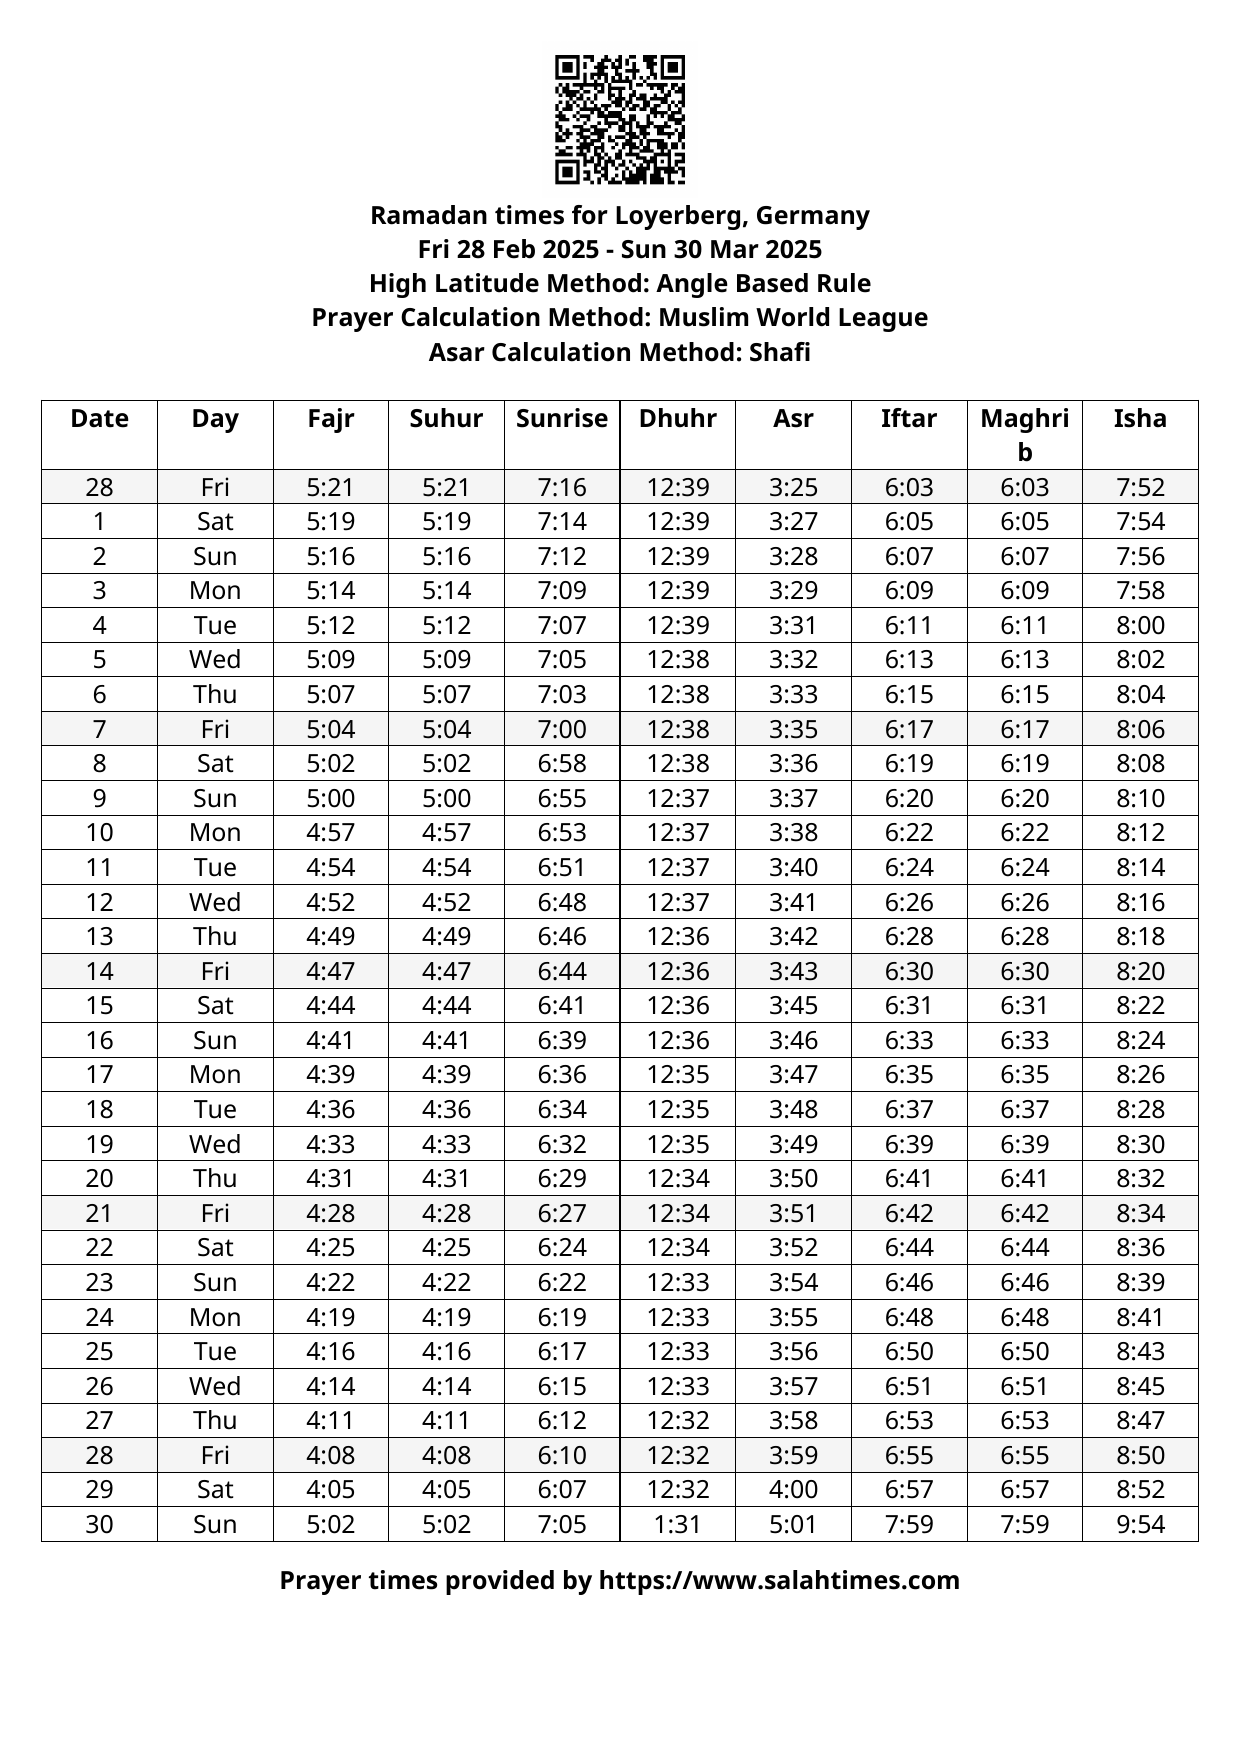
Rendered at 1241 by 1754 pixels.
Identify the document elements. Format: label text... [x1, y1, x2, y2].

table_cell 21 [42, 1196, 157, 1229]
table_cell 7:56 [1083, 539, 1198, 572]
table_cell 4:36 [274, 1092, 388, 1126]
table_cell 4:22 [389, 1265, 504, 1299]
table_cell 5:16 [389, 539, 504, 572]
table_cell 3:32 [736, 643, 851, 676]
table_cell 3:46 [736, 1023, 851, 1057]
table_cell 6:24 [968, 850, 1082, 884]
table_cell 8:41 [1083, 1300, 1198, 1333]
table_cell 6:15 [505, 1369, 619, 1402]
table_cell 6:05 [968, 504, 1082, 538]
table_cell 5:07 [389, 677, 504, 711]
table_cell 7:03 [505, 677, 619, 711]
table_cell 14 [42, 954, 157, 987]
table_cell 4:44 [389, 989, 504, 1022]
table_cell 4:25 [389, 1231, 504, 1264]
table_header Maghrib [968, 401, 1082, 469]
table_cell 8:45 [1083, 1369, 1198, 1402]
table_cell 7:16 [505, 470, 619, 503]
table_cell 6:15 [852, 677, 967, 711]
table_cell 6:35 [968, 1058, 1082, 1091]
text Prayer times provided by https://www.salahtimes.com [42, 1563, 1198, 1597]
table_cell 12:35 [621, 1127, 735, 1160]
table_cell 13 [42, 919, 157, 953]
table_cell 6:33 [852, 1023, 967, 1057]
table_cell 7:59 [852, 1507, 967, 1541]
table_cell Thu [158, 677, 273, 711]
table_cell 4:19 [274, 1300, 388, 1333]
table_cell 3:48 [736, 1092, 851, 1126]
table_cell 6:31 [968, 989, 1082, 1022]
table_cell 20 [42, 1161, 157, 1195]
table_cell Sun [158, 539, 273, 572]
table_cell 6:42 [968, 1196, 1082, 1229]
table_cell Fri [158, 1196, 273, 1229]
table_cell 12:32 [621, 1473, 735, 1506]
table_cell 8:32 [1083, 1161, 1198, 1195]
table_cell 6:20 [852, 781, 967, 814]
table_cell 4:36 [389, 1092, 504, 1126]
table_cell Mon [158, 816, 273, 849]
table_cell 5:04 [274, 712, 388, 745]
table_cell 6:39 [852, 1127, 967, 1160]
table_cell Sat [158, 1231, 273, 1264]
table_cell 8:36 [1083, 1231, 1198, 1264]
table_cell 6:48 [968, 1300, 1082, 1333]
table_cell 4:05 [389, 1473, 504, 1506]
table_cell 8:39 [1083, 1265, 1198, 1299]
table_cell 12:39 [621, 470, 735, 503]
table_cell 4:39 [274, 1058, 388, 1091]
table_cell 12:34 [621, 1231, 735, 1264]
table_cell 8:00 [1083, 608, 1198, 642]
table_cell 6:42 [852, 1196, 967, 1229]
table_cell 6:39 [968, 1127, 1082, 1160]
table_cell 8:16 [1083, 885, 1198, 918]
table_cell 6:15 [968, 677, 1082, 711]
table_cell 7:05 [505, 643, 619, 676]
table_cell 8 [42, 746, 157, 780]
table_cell 8:34 [1083, 1196, 1198, 1229]
table_cell 4:00 [736, 1473, 851, 1506]
table_cell 12:33 [621, 1334, 735, 1368]
table_cell 4:54 [389, 850, 504, 884]
table_cell 3:54 [736, 1265, 851, 1299]
table_cell 6:22 [852, 816, 967, 849]
table_cell 8:28 [1083, 1092, 1198, 1126]
table_cell Thu [158, 919, 273, 953]
table_cell 6:44 [852, 1231, 967, 1264]
table_cell 12:32 [621, 1438, 735, 1472]
table_cell 18 [42, 1092, 157, 1126]
table_cell 3:33 [736, 677, 851, 711]
table_cell 12:38 [621, 677, 735, 711]
table_cell 28 [42, 1438, 157, 1472]
table_cell 12:39 [621, 574, 735, 607]
table_cell 4:31 [274, 1161, 388, 1195]
table_cell 3:35 [736, 712, 851, 745]
table_cell 6:12 [505, 1404, 619, 1437]
table_cell 8:18 [1083, 919, 1198, 953]
table_cell 29 [42, 1473, 157, 1506]
table_cell 6:51 [505, 850, 619, 884]
table_cell 4:39 [389, 1058, 504, 1091]
table_cell 6:36 [505, 1058, 619, 1091]
table_cell 8:24 [1083, 1023, 1198, 1057]
table_cell 6:39 [505, 1023, 619, 1057]
table_header Day [158, 401, 273, 469]
table_cell Mon [158, 574, 273, 607]
table_cell 5:02 [389, 1507, 504, 1541]
table_cell 6:17 [968, 712, 1082, 745]
table_cell 5 [42, 643, 157, 676]
table_cell 4:25 [274, 1231, 388, 1264]
table_cell 6 [42, 677, 157, 711]
table_cell 6:53 [968, 1404, 1082, 1437]
table_cell 4:52 [274, 885, 388, 918]
table_cell 3:52 [736, 1231, 851, 1264]
table_cell Tue [158, 608, 273, 642]
table_cell 6:09 [968, 574, 1082, 607]
table_cell Sun [158, 1265, 273, 1299]
table_cell 3:25 [736, 470, 851, 503]
table_cell 4:49 [389, 919, 504, 953]
table_cell 3:36 [736, 746, 851, 780]
table_cell 6:32 [505, 1127, 619, 1160]
table_cell 3:42 [736, 919, 851, 953]
table_cell 6:55 [852, 1438, 967, 1472]
table_cell 7:54 [1083, 504, 1198, 538]
table_cell 6:41 [852, 1161, 967, 1195]
table_cell 12:33 [621, 1369, 735, 1402]
table_cell 2 [42, 539, 157, 572]
table_cell 5:19 [389, 504, 504, 538]
table_cell 8:20 [1083, 954, 1198, 987]
table_cell 7 [42, 712, 157, 745]
table_cell 6:28 [852, 919, 967, 953]
table_cell 30 [42, 1507, 157, 1541]
table_cell 6:30 [968, 954, 1082, 987]
table_cell 26 [42, 1369, 157, 1402]
table_cell 6:53 [852, 1404, 967, 1437]
table_cell 4:19 [389, 1300, 504, 1333]
table_cell Tue [158, 850, 273, 884]
table_cell Fri [158, 1438, 273, 1472]
table_cell 5:04 [389, 712, 504, 745]
table_cell 17 [42, 1058, 157, 1091]
table_cell 6:55 [968, 1438, 1082, 1472]
table_cell Fri [158, 712, 273, 745]
table_cell 6:51 [852, 1369, 967, 1402]
table_cell 3:38 [736, 816, 851, 849]
table_cell 6:46 [505, 919, 619, 953]
table_cell 12:35 [621, 1058, 735, 1091]
table_cell 6:26 [968, 885, 1082, 918]
table_cell 4:28 [274, 1196, 388, 1229]
table_cell 7:59 [968, 1507, 1082, 1541]
table_cell 5:00 [274, 781, 388, 814]
table_cell 6:29 [505, 1161, 619, 1195]
table_cell 6:58 [505, 746, 619, 780]
table_cell 8:52 [1083, 1473, 1198, 1506]
table_cell 4:16 [274, 1334, 388, 1368]
table_cell 6:37 [968, 1092, 1082, 1126]
table_cell 6:22 [505, 1265, 619, 1299]
table_header Fajr [274, 401, 388, 469]
table_cell 4:11 [389, 1404, 504, 1437]
text Asar Calculation Method: Shafi [42, 334, 1198, 368]
table_cell 6:30 [852, 954, 967, 987]
table_cell 5:12 [389, 608, 504, 642]
table_cell 4:14 [389, 1369, 504, 1402]
table_cell Sun [158, 1507, 273, 1541]
table_cell Sat [158, 746, 273, 780]
table_cell 8:43 [1083, 1334, 1198, 1368]
table_cell 3:45 [736, 989, 851, 1022]
table_cell 28 [42, 470, 157, 503]
table_cell 6:28 [968, 919, 1082, 953]
table_cell Sat [158, 1473, 273, 1506]
table_cell 4:28 [389, 1196, 504, 1229]
table_header Dhuhr [621, 401, 735, 469]
table_cell 6:46 [968, 1265, 1082, 1299]
table_cell 4:08 [274, 1438, 388, 1472]
table_cell 5:09 [274, 643, 388, 676]
table_header Isha [1083, 401, 1198, 469]
table_cell 12:34 [621, 1196, 735, 1229]
table_cell 6:19 [852, 746, 967, 780]
table_cell 12:37 [621, 816, 735, 849]
table_cell 6:37 [852, 1092, 967, 1126]
table_cell 7:07 [505, 608, 619, 642]
table_cell 6:19 [968, 746, 1082, 780]
table_cell 12:36 [621, 1023, 735, 1057]
table_cell 3:28 [736, 539, 851, 572]
table_cell 12:36 [621, 989, 735, 1022]
table_cell 6:05 [852, 504, 967, 538]
table_cell 12:39 [621, 504, 735, 538]
table_cell 5:12 [274, 608, 388, 642]
table_cell 3:51 [736, 1196, 851, 1229]
table_cell 6:24 [505, 1231, 619, 1264]
table_cell 6:33 [968, 1023, 1082, 1057]
table_cell 6:13 [852, 643, 967, 676]
table_cell 5:21 [389, 470, 504, 503]
table_cell 7:52 [1083, 470, 1198, 503]
table_cell 16 [42, 1023, 157, 1057]
table_cell 8:26 [1083, 1058, 1198, 1091]
table_cell 6:46 [852, 1265, 967, 1299]
table_cell 4:16 [389, 1334, 504, 1368]
table_cell 25 [42, 1334, 157, 1368]
table_cell 7:05 [505, 1507, 619, 1541]
table_cell Mon [158, 1300, 273, 1333]
table_cell 5:16 [274, 539, 388, 572]
table_cell 6:24 [852, 850, 967, 884]
table_cell 7:09 [505, 574, 619, 607]
table_cell 3:55 [736, 1300, 851, 1333]
table_cell 12:37 [621, 781, 735, 814]
table_cell 4:41 [389, 1023, 504, 1057]
table_cell 5:02 [274, 746, 388, 780]
table_cell 12:39 [621, 539, 735, 572]
table_header Asr [736, 401, 851, 469]
table_cell 11 [42, 850, 157, 884]
table_cell Sat [158, 989, 273, 1022]
table_cell 5:02 [274, 1507, 388, 1541]
table_cell 4:54 [274, 850, 388, 884]
table_cell 12:39 [621, 608, 735, 642]
table_cell 3:29 [736, 574, 851, 607]
table_cell 27 [42, 1404, 157, 1437]
table_cell 6:55 [505, 781, 619, 814]
table_cell 5:14 [274, 574, 388, 607]
table_cell 6:22 [968, 816, 1082, 849]
table_cell 4:49 [274, 919, 388, 953]
table_cell 6:09 [852, 574, 967, 607]
table_cell 4:33 [274, 1127, 388, 1160]
table_cell 6:27 [505, 1196, 619, 1229]
table_cell 5:01 [736, 1507, 851, 1541]
table_cell 12:37 [621, 885, 735, 918]
table_cell 4:14 [274, 1369, 388, 1402]
table_cell 6:03 [968, 470, 1082, 503]
table_cell 8:02 [1083, 643, 1198, 676]
table_cell 6:34 [505, 1092, 619, 1126]
table_cell 24 [42, 1300, 157, 1333]
table_cell 6:57 [968, 1473, 1082, 1506]
text Prayer Calculation Method: Muslim World League [42, 300, 1198, 334]
text Fri 28 Feb 2025 - Sun 30 Mar 2025 [42, 232, 1198, 266]
table_cell 8:47 [1083, 1404, 1198, 1437]
table_cell 6:10 [505, 1438, 619, 1472]
table_cell 10 [42, 816, 157, 849]
table_cell 7:12 [505, 539, 619, 572]
table_cell 6:51 [968, 1369, 1082, 1402]
table_cell 3 [42, 574, 157, 607]
table_cell 19 [42, 1127, 157, 1160]
table_cell Thu [158, 1161, 273, 1195]
table_cell 6:20 [968, 781, 1082, 814]
table_cell Sat [158, 504, 273, 538]
table_cell 12:38 [621, 712, 735, 745]
table_header Sunrise [505, 401, 619, 469]
table_cell 4:52 [389, 885, 504, 918]
table_cell 6:11 [852, 608, 967, 642]
text High Latitude Method: Angle Based Rule [42, 266, 1198, 300]
text Ramadan times for Loyerberg, Germany [42, 198, 1198, 232]
table_cell 8:08 [1083, 746, 1198, 780]
table_cell 6:50 [852, 1334, 967, 1368]
table_cell 6:07 [852, 539, 967, 572]
table_cell 6:31 [852, 989, 967, 1022]
table_cell 6:57 [852, 1473, 967, 1506]
table_cell 3:50 [736, 1161, 851, 1195]
table_cell 6:07 [505, 1473, 619, 1506]
table_cell 4:47 [389, 954, 504, 987]
table_cell 9 [42, 781, 157, 814]
table_header Date [42, 401, 157, 469]
table_cell 6:35 [852, 1058, 967, 1091]
table_cell Wed [158, 1369, 273, 1402]
table_cell 6:17 [852, 712, 967, 745]
table_cell 12:35 [621, 1092, 735, 1126]
table_cell Mon [158, 1058, 273, 1091]
table_cell 6:13 [968, 643, 1082, 676]
table_cell 12:34 [621, 1161, 735, 1195]
table_cell 6:07 [968, 539, 1082, 572]
table_cell Wed [158, 885, 273, 918]
table_cell 3:47 [736, 1058, 851, 1091]
table_cell 8:04 [1083, 677, 1198, 711]
table_cell 1:31 [621, 1507, 735, 1541]
table_cell 6:03 [852, 470, 967, 503]
table_cell 7:58 [1083, 574, 1198, 607]
table_cell 4 [42, 608, 157, 642]
table_cell Sun [158, 1023, 273, 1057]
table_cell 3:58 [736, 1404, 851, 1437]
table_cell Thu [158, 1404, 273, 1437]
table_cell 6:17 [505, 1334, 619, 1368]
table_cell 4:22 [274, 1265, 388, 1299]
table_cell 22 [42, 1231, 157, 1264]
table_cell Sun [158, 781, 273, 814]
table_cell 3:37 [736, 781, 851, 814]
table_cell 3:56 [736, 1334, 851, 1368]
table_cell 6:19 [505, 1300, 619, 1333]
table_cell 8:30 [1083, 1127, 1198, 1160]
table_cell 3:57 [736, 1369, 851, 1402]
picture [542, 41, 699, 198]
table_cell 1 [42, 504, 157, 538]
table_cell 4:57 [274, 816, 388, 849]
table_cell 3:43 [736, 954, 851, 987]
table_cell 8:06 [1083, 712, 1198, 745]
table_cell 4:41 [274, 1023, 388, 1057]
table_cell 12:32 [621, 1404, 735, 1437]
table_cell 4:44 [274, 989, 388, 1022]
table_cell 6:53 [505, 816, 619, 849]
table_cell 15 [42, 989, 157, 1022]
table_cell 3:31 [736, 608, 851, 642]
table_cell 9:54 [1083, 1507, 1198, 1541]
table_cell Fri [158, 470, 273, 503]
table_cell 5:19 [274, 504, 388, 538]
table_cell 4:08 [389, 1438, 504, 1472]
table_cell 12:37 [621, 850, 735, 884]
table_cell 12:36 [621, 919, 735, 953]
table_cell 8:22 [1083, 989, 1198, 1022]
table_cell 12 [42, 885, 157, 918]
table_cell 23 [42, 1265, 157, 1299]
table_cell 4:33 [389, 1127, 504, 1160]
table_cell Tue [158, 1334, 273, 1368]
table_cell 3:59 [736, 1438, 851, 1472]
table_cell 3:41 [736, 885, 851, 918]
table_cell 12:33 [621, 1300, 735, 1333]
table_cell 8:12 [1083, 816, 1198, 849]
table_cell 6:48 [852, 1300, 967, 1333]
table_cell 6:26 [852, 885, 967, 918]
table_cell 12:36 [621, 954, 735, 987]
table_header Iftar [852, 401, 967, 469]
table_cell 6:48 [505, 885, 619, 918]
table_cell 6:41 [968, 1161, 1082, 1195]
table_cell 4:31 [389, 1161, 504, 1195]
table_cell 4:11 [274, 1404, 388, 1437]
table_cell 5:09 [389, 643, 504, 676]
table_cell 3:27 [736, 504, 851, 538]
table_cell Fri [158, 954, 273, 987]
table_cell Tue [158, 1092, 273, 1126]
table_cell 3:40 [736, 850, 851, 884]
table_cell 6:44 [968, 1231, 1082, 1264]
table_cell 8:50 [1083, 1438, 1198, 1472]
table_cell 3:49 [736, 1127, 851, 1160]
table_cell 12:38 [621, 643, 735, 676]
table_cell 5:00 [389, 781, 504, 814]
table_cell 12:38 [621, 746, 735, 780]
table_cell 5:07 [274, 677, 388, 711]
table_cell 4:47 [274, 954, 388, 987]
table_cell 8:14 [1083, 850, 1198, 884]
table_cell 5:21 [274, 470, 388, 503]
table_header Suhur [389, 401, 504, 469]
table_cell 8:10 [1083, 781, 1198, 814]
table_cell 6:11 [968, 608, 1082, 642]
table_cell 6:41 [505, 989, 619, 1022]
table_cell 4:05 [274, 1473, 388, 1506]
table_cell Wed [158, 1127, 273, 1160]
table_cell 6:44 [505, 954, 619, 987]
table_cell 5:14 [389, 574, 504, 607]
table_cell 4:57 [389, 816, 504, 849]
table_cell 7:14 [505, 504, 619, 538]
table_cell 12:33 [621, 1265, 735, 1299]
table_cell 6:50 [968, 1334, 1082, 1368]
table_cell 7:00 [505, 712, 619, 745]
table_cell Wed [158, 643, 273, 676]
table_cell 5:02 [389, 746, 504, 780]
